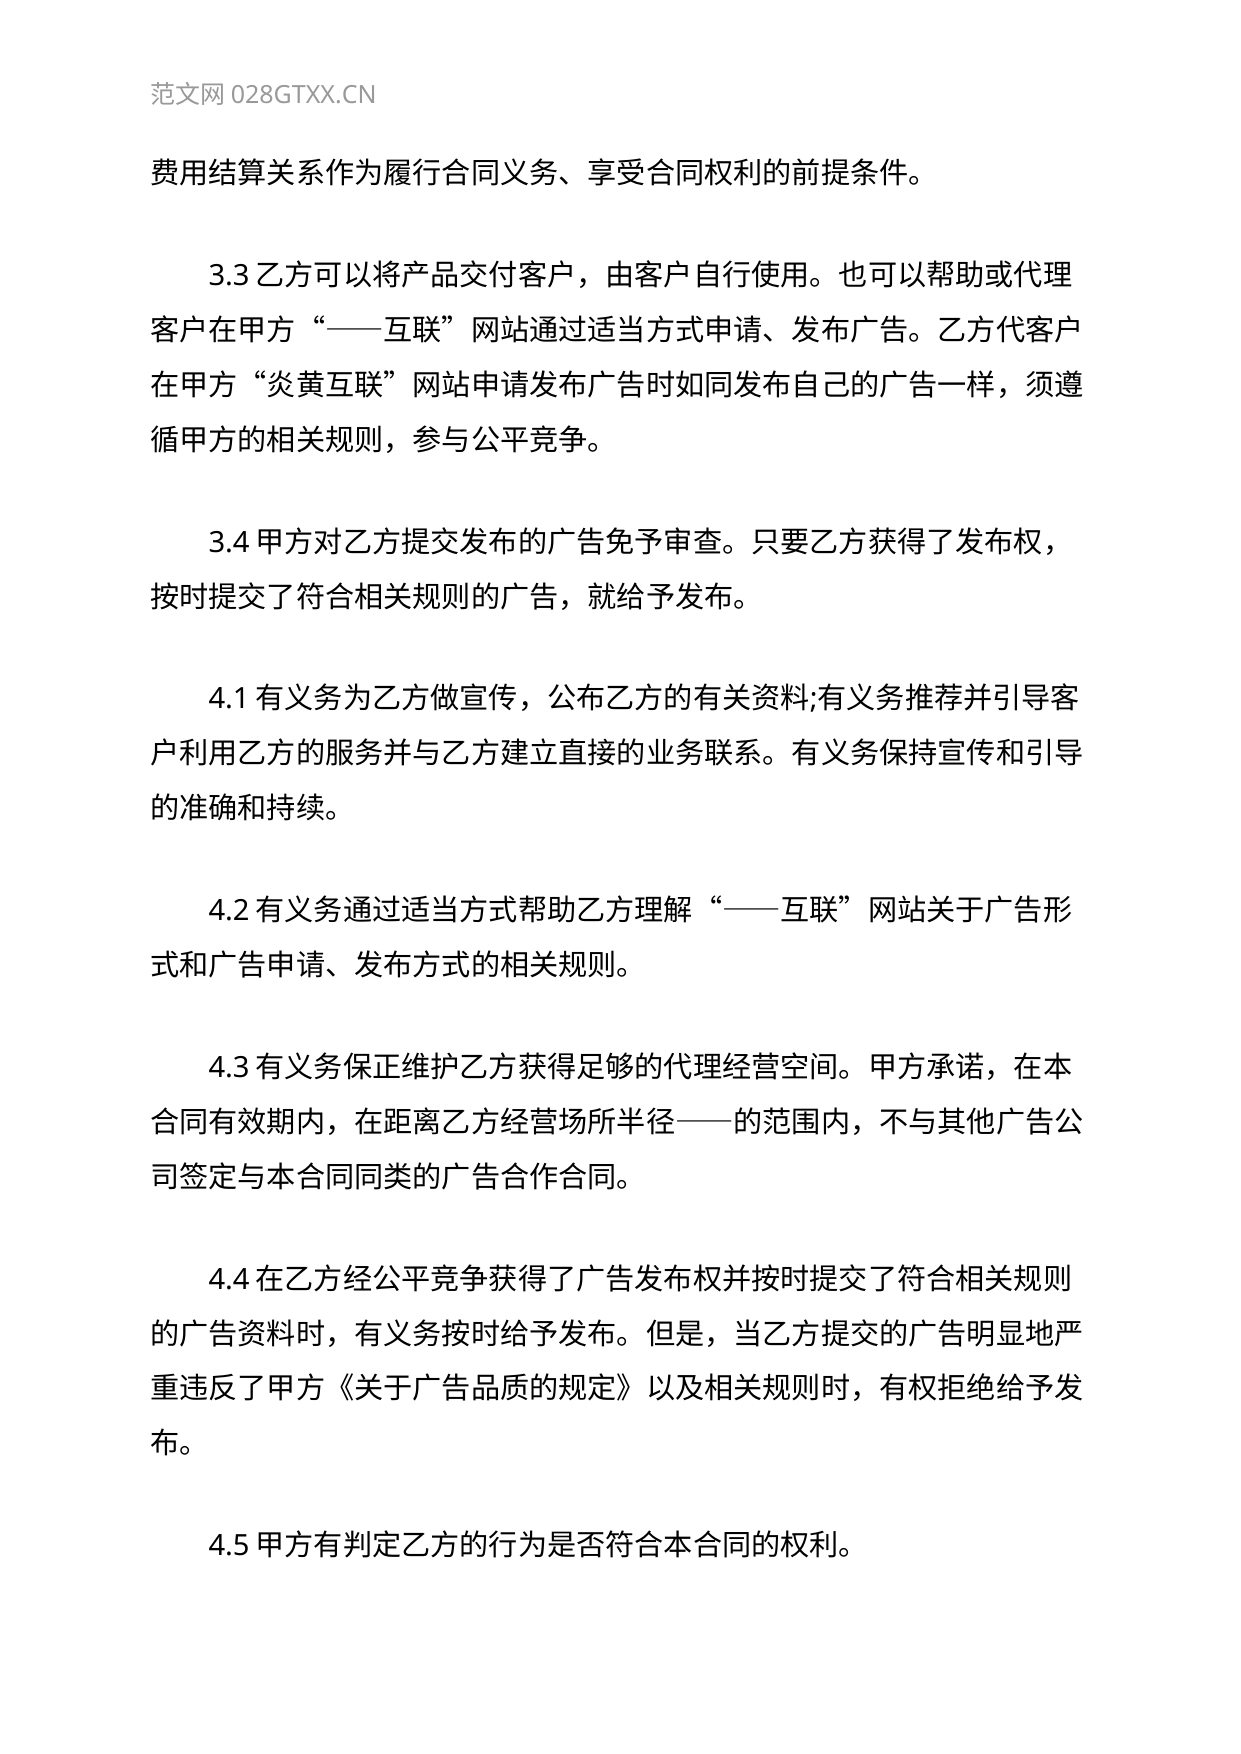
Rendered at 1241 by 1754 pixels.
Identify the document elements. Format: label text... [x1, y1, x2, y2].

text 4.2有义务通过适当方式帮助乙方理解“――互联”网站关于广告形式和广告申请、发布方式的相关规则。 [150, 887, 1090, 984]
text 4.1有义务为乙方做宣传，公布乙方的有关资料;有义务推荐并引导客户利用乙方的服务并与乙方建立直接的业务联系。有义务保持宣传和引导的准确和持续。 [150, 675, 1090, 827]
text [150, 150, 1090, 192]
text 3.4甲方对乙方提交发布的广告免予审查。只要乙方获得了发布权，按时提交了符合相关规则的广告，就给予发布。 [150, 518, 1090, 616]
text 4.4在乙方经公平竞争获得了广告发布权并按时提交了符合相关规则的广告资料时，有义务按时给予发布。但是，当乙方提交的广告明显地严重违反了甲方《关于广告品质的规定》以及相关规则时，有权拒绝给予发布。 [150, 1255, 1090, 1462]
text 3.3乙方可以将产品交付客户，由客户自行使用。也可以帮助或代理客户在甲方“――互联”网站通过适当方式申请、发布广告。乙方代客户在甲方“炎黄互联”网站申请发布广告时如同发布自己的广告一样，须遵循甲方的相关规则，参与公平竞争。 [150, 252, 1090, 459]
text 4.5甲方有判定乙方的行为是否符合本合同的权利。 [150, 1522, 1090, 1564]
text 4.3有义务保正维护乙方获得足够的代理经营空间。甲方承诺，在本合同有效期内，在距离乙方经营场所半径――的范围内，不与其他广告公司签定与本合同同类的广告合作合同。 [150, 1043, 1090, 1196]
